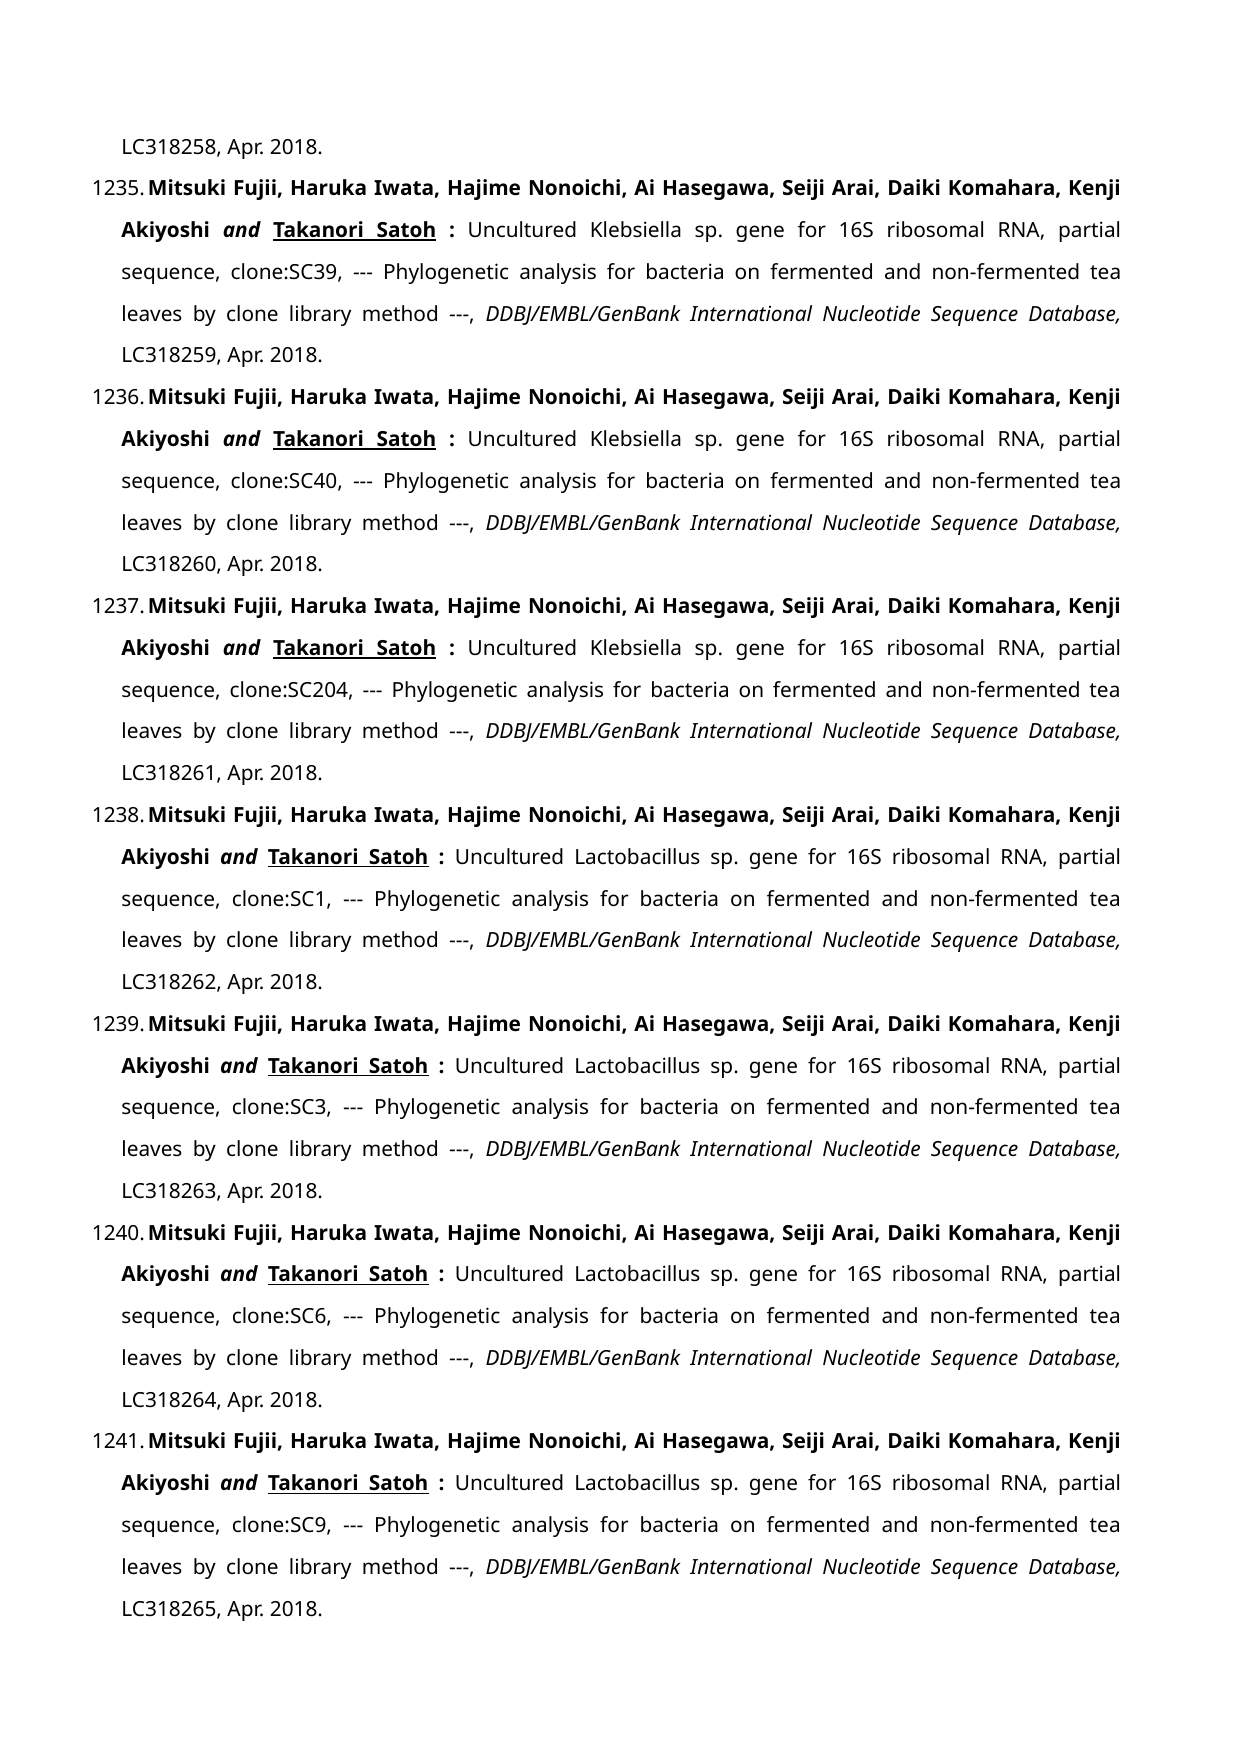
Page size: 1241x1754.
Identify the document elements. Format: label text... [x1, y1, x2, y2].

list Mitsuki Fujii, Haruka Iwata, Hajime Nonoichi, Ai Hasegawa, Seiji Arai, Daiki Komahara, Kenji Akiyoshi and Takanori Satoh : Uncultured Klebsiella sp. gene for 16S ribosomal RNA, partial sequence, clone:SC40, --- Phylogenetic analysis for bacteria on fermented and non-fermented tea leaves by clone library method ---, DDBJ/EMBL/GenBank International Nucleotide Sequence Database, LC318260, Apr. 2018. [92, 376, 1122, 584]
list Mitsuki Fujii, Haruka Iwata, Hajime Nonoichi, Ai Hasegawa, Seiji Arai, Daiki Komahara, Kenji Akiyoshi and Takanori Satoh : Uncultured Lactobacillus sp. gene for 16S ribosomal RNA, partial sequence, clone:SC9, --- Phylogenetic analysis for bacteria on fermented and non-fermented tea leaves by clone library method ---, DDBJ/EMBL/GenBank International Nucleotide Sequence Database, LC318265, Apr. 2018. [92, 1420, 1122, 1629]
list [92, 125, 1122, 167]
list Mitsuki Fujii, Haruka Iwata, Hajime Nonoichi, Ai Hasegawa, Seiji Arai, Daiki Komahara, Kenji Akiyoshi and Takanori Satoh : Uncultured Lactobacillus sp. gene for 16S ribosomal RNA, partial sequence, clone:SC1, --- Phylogenetic analysis for bacteria on fermented and non-fermented tea leaves by clone library method ---, DDBJ/EMBL/GenBank International Nucleotide Sequence Database, LC318262, Apr. 2018. [92, 793, 1122, 1002]
list Mitsuki Fujii, Haruka Iwata, Hajime Nonoichi, Ai Hasegawa, Seiji Arai, Daiki Komahara, Kenji Akiyoshi and Takanori Satoh : Uncultured Lactobacillus sp. gene for 16S ribosomal RNA, partial sequence, clone:SC6, --- Phylogenetic analysis for bacteria on fermented and non-fermented tea leaves by clone library method ---, DDBJ/EMBL/GenBank International Nucleotide Sequence Database, LC318264, Apr. 2018. [92, 1211, 1122, 1420]
list Mitsuki Fujii, Haruka Iwata, Hajime Nonoichi, Ai Hasegawa, Seiji Arai, Daiki Komahara, Kenji Akiyoshi and Takanori Satoh : Uncultured Lactobacillus sp. gene for 16S ribosomal RNA, partial sequence, clone:SC3, --- Phylogenetic analysis for bacteria on fermented and non-fermented tea leaves by clone library method ---, DDBJ/EMBL/GenBank International Nucleotide Sequence Database, LC318263, Apr. 2018. [92, 1002, 1122, 1211]
list Mitsuki Fujii, Haruka Iwata, Hajime Nonoichi, Ai Hasegawa, Seiji Arai, Daiki Komahara, Kenji Akiyoshi and Takanori Satoh : Uncultured Klebsiella sp. gene for 16S ribosomal RNA, partial sequence, clone:SC39, --- Phylogenetic analysis for bacteria on fermented and non-fermented tea leaves by clone library method ---, DDBJ/EMBL/GenBank International Nucleotide Sequence Database, LC318259, Apr. 2018. [92, 167, 1122, 376]
list Mitsuki Fujii, Haruka Iwata, Hajime Nonoichi, Ai Hasegawa, Seiji Arai, Daiki Komahara, Kenji Akiyoshi and Takanori Satoh : Uncultured Klebsiella sp. gene for 16S ribosomal RNA, partial sequence, clone:SC204, --- Phylogenetic analysis for bacteria on fermented and non-fermented tea leaves by clone library method ---, DDBJ/EMBL/GenBank International Nucleotide Sequence Database, LC318261, Apr. 2018. [92, 584, 1122, 793]
